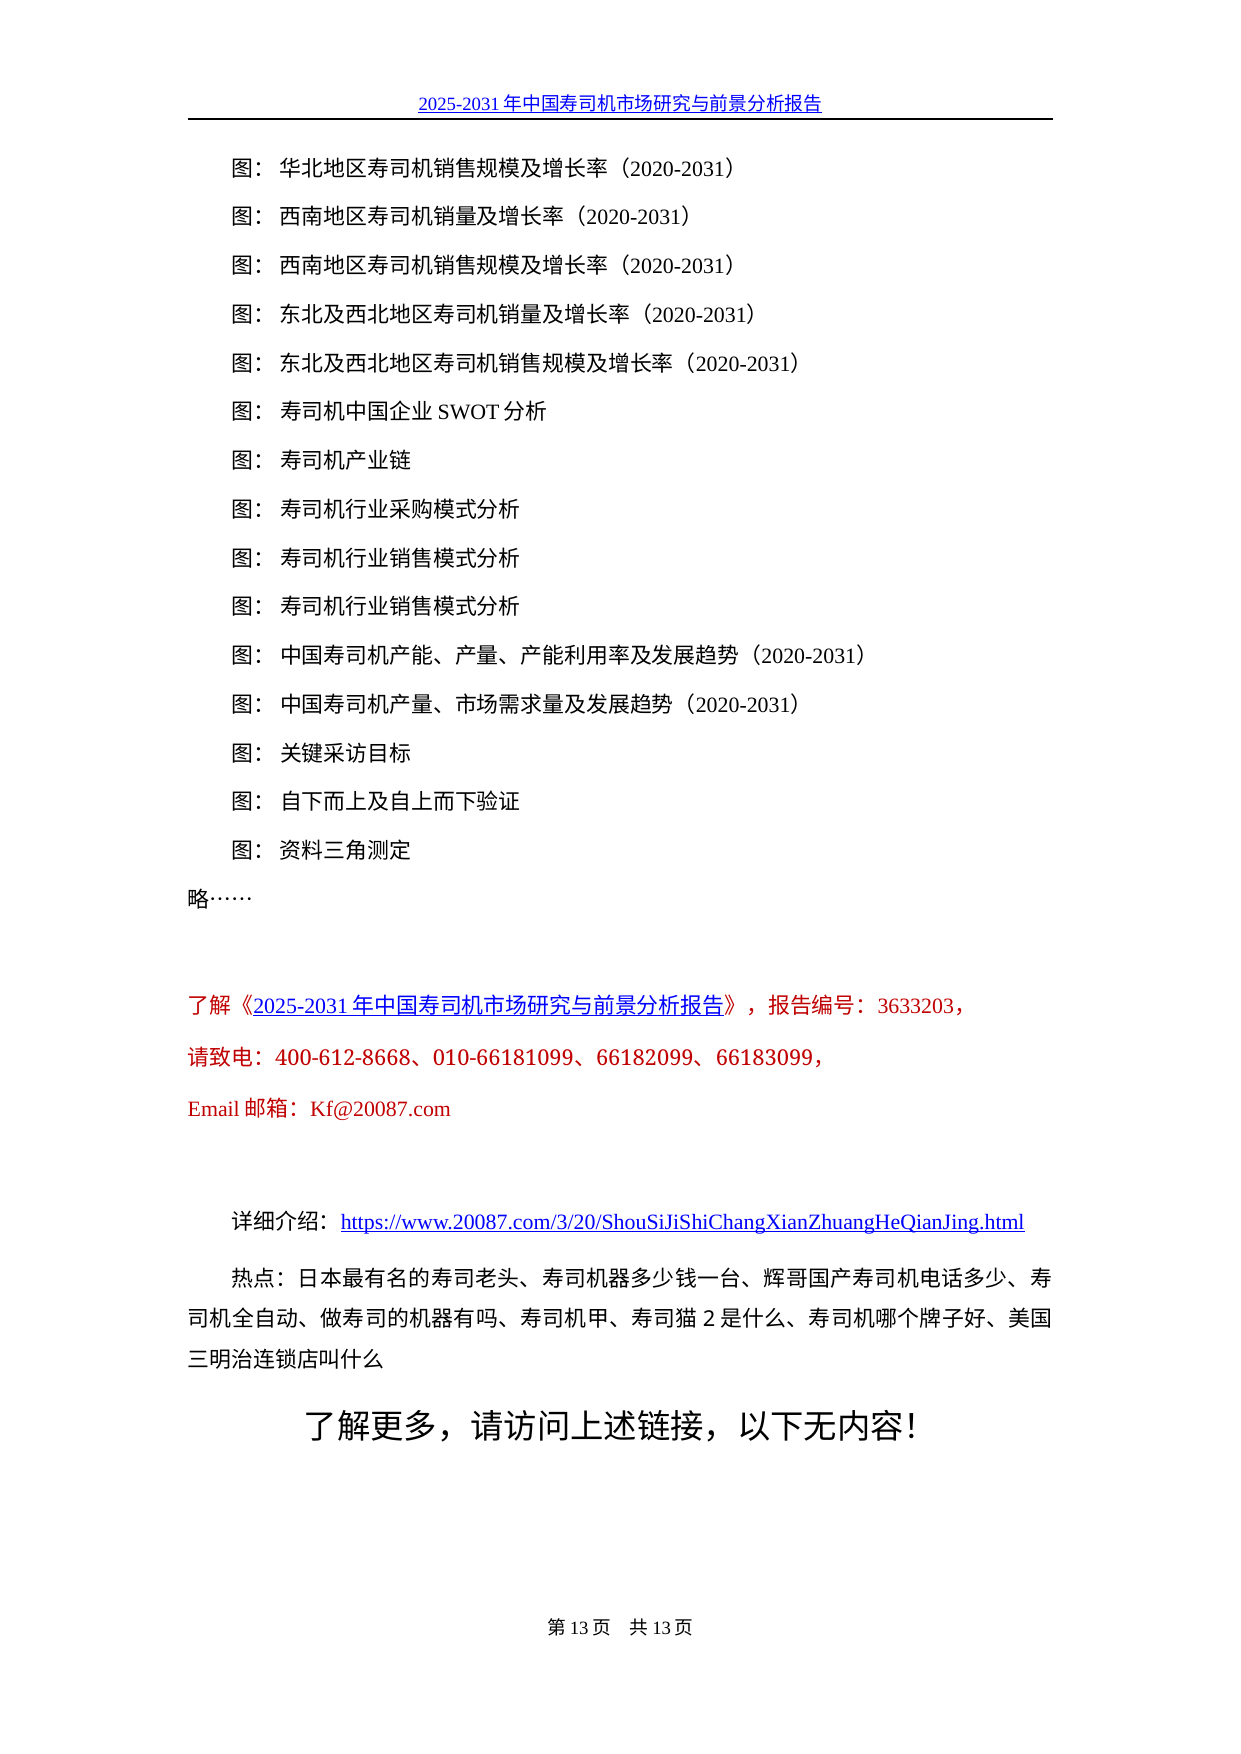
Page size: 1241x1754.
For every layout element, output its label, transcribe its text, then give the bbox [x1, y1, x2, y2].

text 详细介绍：https://www.20087.com/3/20/ShouSiJiShiChangXianZhuangHeQianJing.html [187, 1204, 1053, 1236]
text 了解《2025-2031年中国寿司机市场研究与前景分析报告》，报告编号：3633203， [187, 988, 1053, 1020]
text 热点：日本最有名的寿司老头、寿司机器多少钱一台、辉哥国产寿司机电话多少、寿司机全自动、做寿司的机器有吗、寿司机甲、寿司猫2是什么、寿司机哪个牌子好、美国三明治连锁店叫什么 [187, 1261, 1053, 1374]
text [187, 150, 1053, 914]
title 了解更多，请访问上述链接，以下无内容！ [187, 1392, 1053, 1457]
text Email邮箱：Kf@20087.com [187, 1091, 1053, 1123]
text 请致电：400-612-8668、010-66181099、66182099、66183099， [187, 1039, 1053, 1072]
